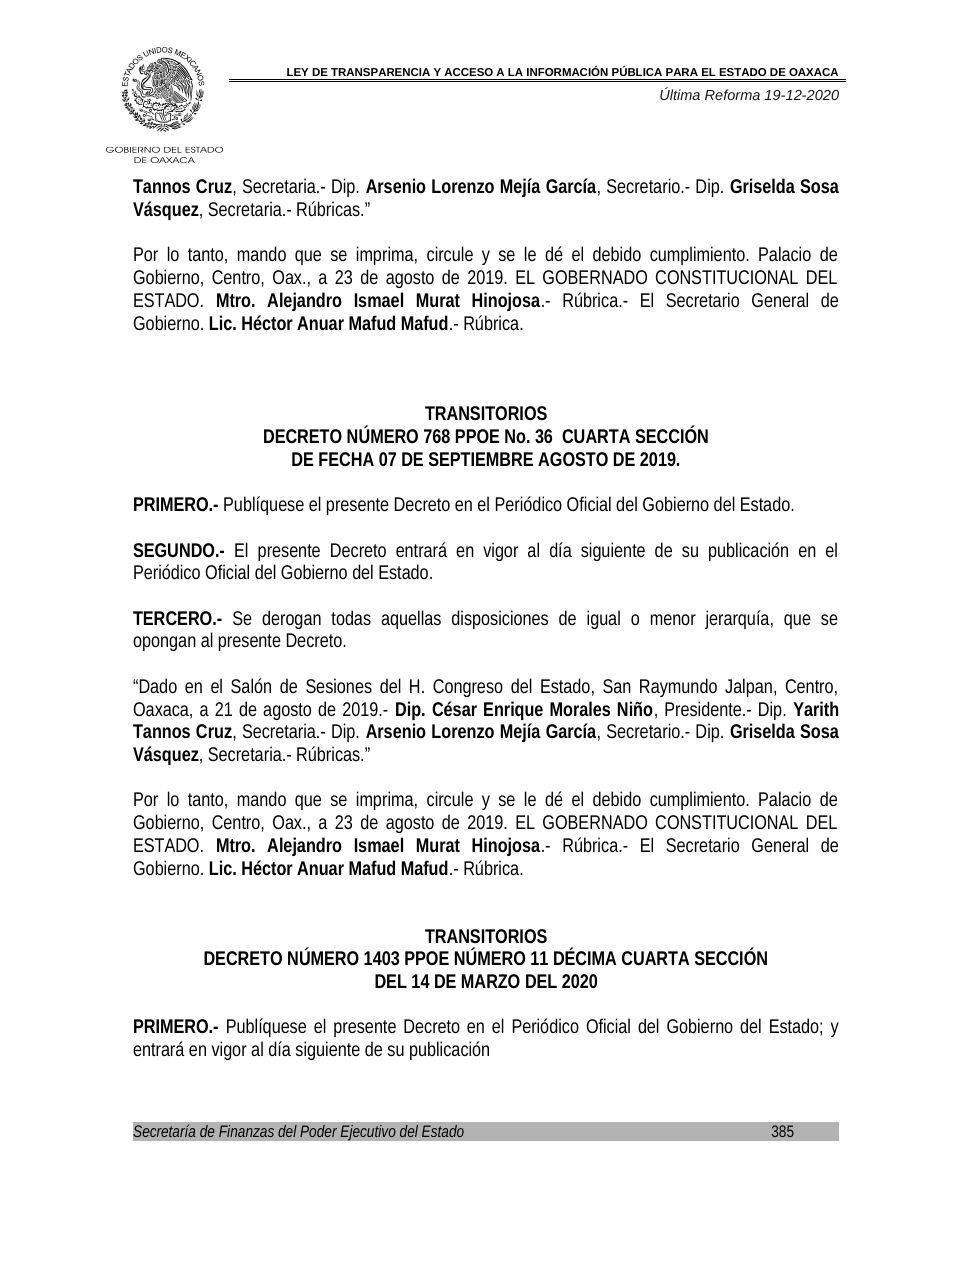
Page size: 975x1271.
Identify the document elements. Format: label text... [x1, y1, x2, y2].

text PRIMERO.- Publíquese el presente Decreto en el Periódico Oficial del Gobierno del Estado. [133, 493, 839, 516]
text DE FECHA 07 DE SEPTIEMBRE AGOSTO DE 2019. [133, 448, 839, 470]
text PRIMERO.- Publíquese el presente Decreto en el Periódico Oficial del Gobierno del Estado; y entrará en vigor al día siguiente de su publicación [133, 1015, 839, 1061]
text DEL 14 DE MARZO DEL 2020 [133, 970, 839, 993]
picture [103, 44, 226, 166]
text DECRETO NÚMERO 768 PPOE No. 36 CUARTA SECCIÓN [133, 425, 839, 448]
text Por lo tanto, mando que se imprima, circule y se le dé el debido cumplimiento. Palacio de Gobierno, Centro, Oax., a 23 de agosto de 2019. EL GOBERNADO CONSTITUCIONAL DEL ESTADO. Mtro. Alejandro Ismael Murat Hinojosa.- Rúbrica.- El Secretario General de Gobierno. Lic. Héctor Anuar Mafud Mafud.- Rúbrica. [133, 788, 839, 879]
text Por lo tanto, mando que se imprima, circule y se le dé el debido cumplimiento. Palacio de Gobierno, Centro, Oax., a 23 de agosto de 2019. EL GOBERNADO CONSTITUCIONAL DEL ESTADO. Mtro. Alejandro Ismael Murat Hinojosa.- Rúbrica.- El Secretario General de Gobierno. Lic. Héctor Anuar Mafud Mafud.- Rúbrica. [133, 243, 839, 334]
text SEGUNDO.- El presente Decreto entrará en vigor al día siguiente de su publicación en el Periódico Oficial del Gobierno del Estado. [133, 538, 839, 584]
text TRANSITORIOS [133, 924, 839, 947]
text DECRETO NÚMERO 1403 PPOE NÚMERO 11 DÉCIMA CUARTA SECCIÓN [133, 947, 839, 970]
text TERCERO.- Se derogan todas aquellas disposiciones de igual o menor jerarquía, que se opongan al presente Decreto. [133, 607, 839, 652]
text TRANSITORIOS [133, 402, 839, 425]
